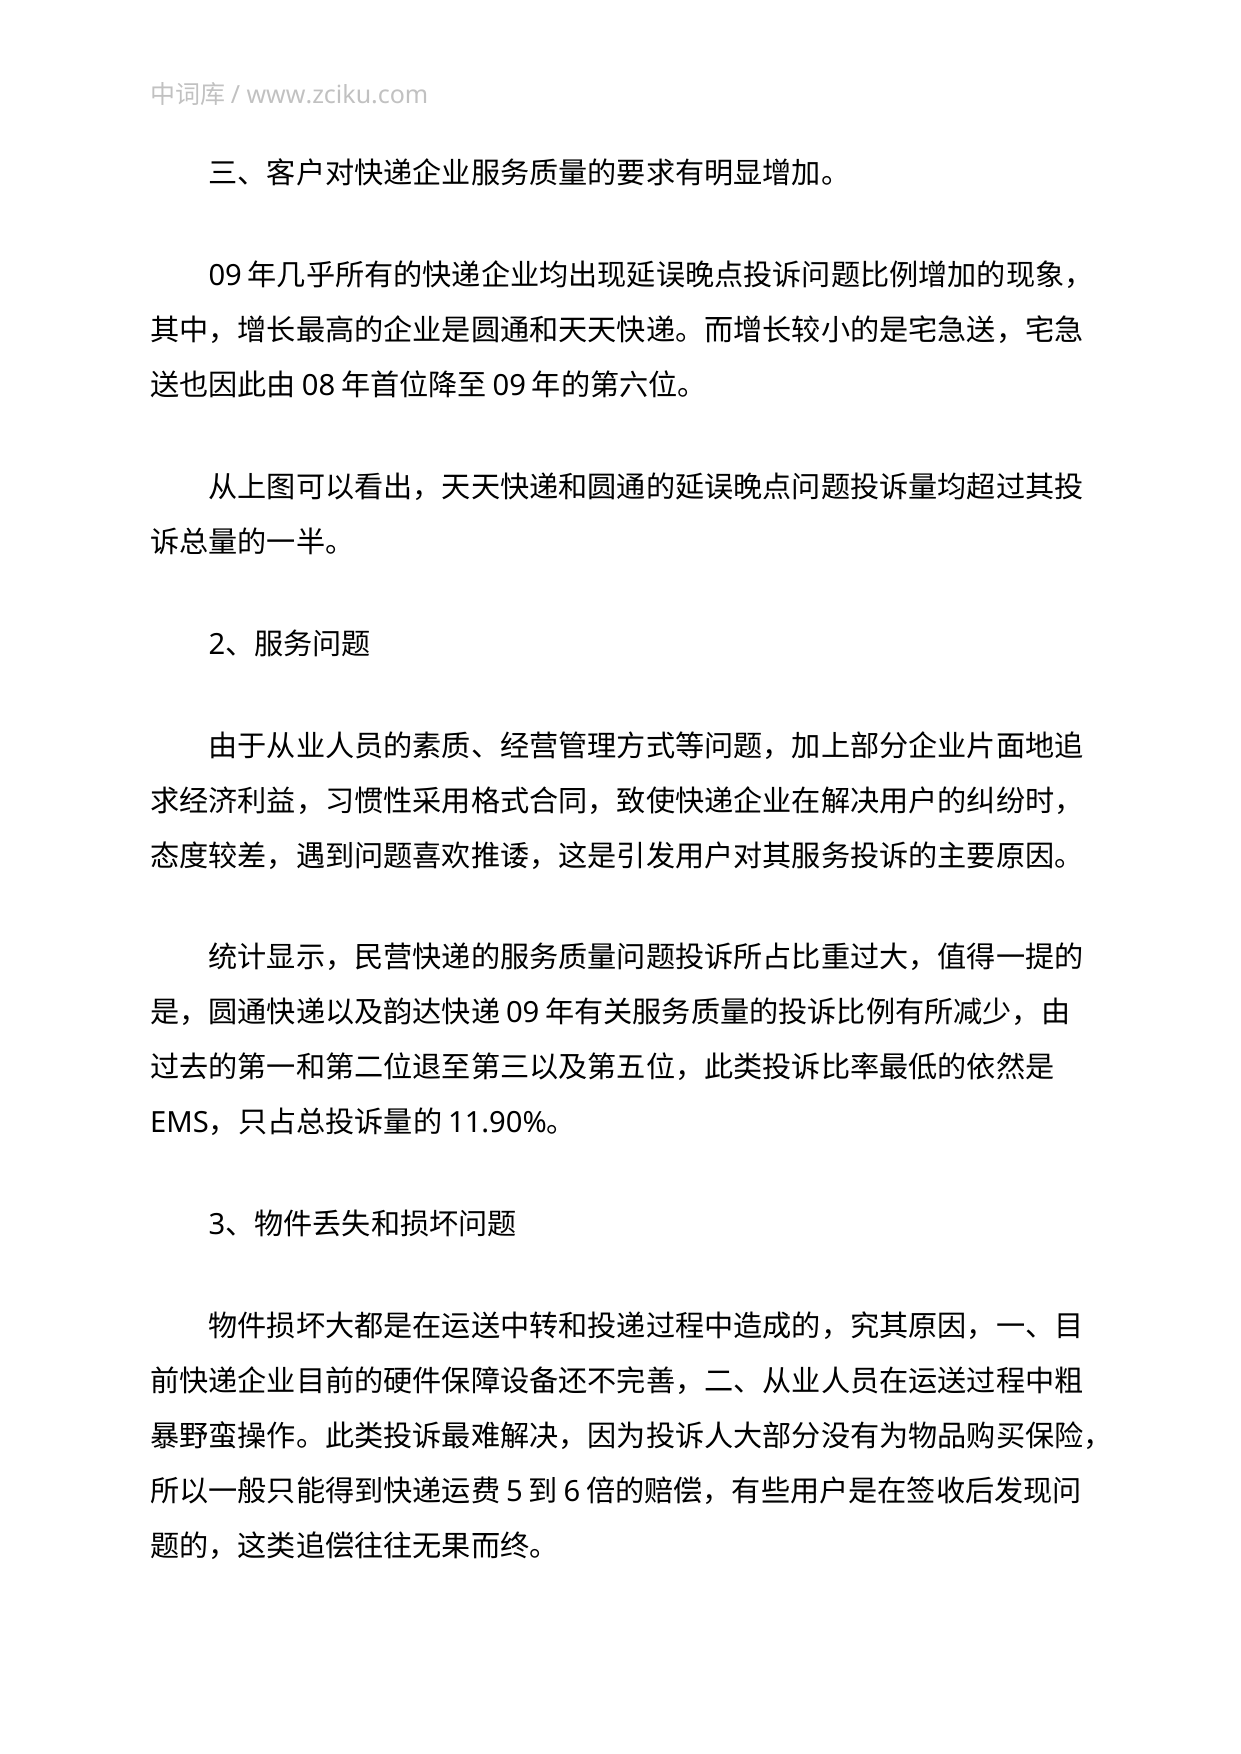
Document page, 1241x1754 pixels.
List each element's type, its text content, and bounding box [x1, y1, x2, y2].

text 统计显示，民营快递的服务质量问题投诉所占比重过大，值得一提的是，圆通快递以及韵达快递09年有关服务质量的投诉比例有所减少，由过去的第一和第二位退至第三以及第五位，此类投诉比率最低的依然是EMS，只占总投诉量的11.90%。 [150, 934, 1090, 1141]
text 物件损坏大都是在运送中转和投递过程中造成的，究其原因，一、目前快递企业目前的硬件保障设备还不完善，二、从业人员在运送过程中粗暴野蛮操作。此类投诉最难解决，因为投诉人大部分没有为物品购买保险，所以一般只能得到快递运费5到6倍的赔偿，有些用户是在签收后发现问题的，这类追偿往往无果而终。 [150, 1303, 1090, 1564]
text 09年几乎所有的快递企业均出现延误晚点投诉问题比例增加的现象，其中，增长最高的企业是圆通和天天快递。而增长较小的是宅急送，宅急送也因此由08年首位降至09年的第六位。 [150, 252, 1090, 404]
text 2、服务问题 [150, 620, 1090, 663]
text 由于从业人员的素质、经营管理方式等问题，加上部分企业片面地追求经济利益，习惯性采用格式合同，致使快递企业在解决用户的纠纷时，态度较差，遇到问题喜欢推诿，这是引发用户对其服务投诉的主要原因。 [150, 722, 1090, 874]
text 3、物件丢失和损坏问题 [150, 1201, 1090, 1243]
text 从上图可以看出，天天快递和圆通的延误晚点问题投诉量均超过其投诉总量的一半。 [150, 464, 1090, 561]
text 三、客户对快递企业服务质量的要求有明显增加。 [150, 150, 1090, 192]
